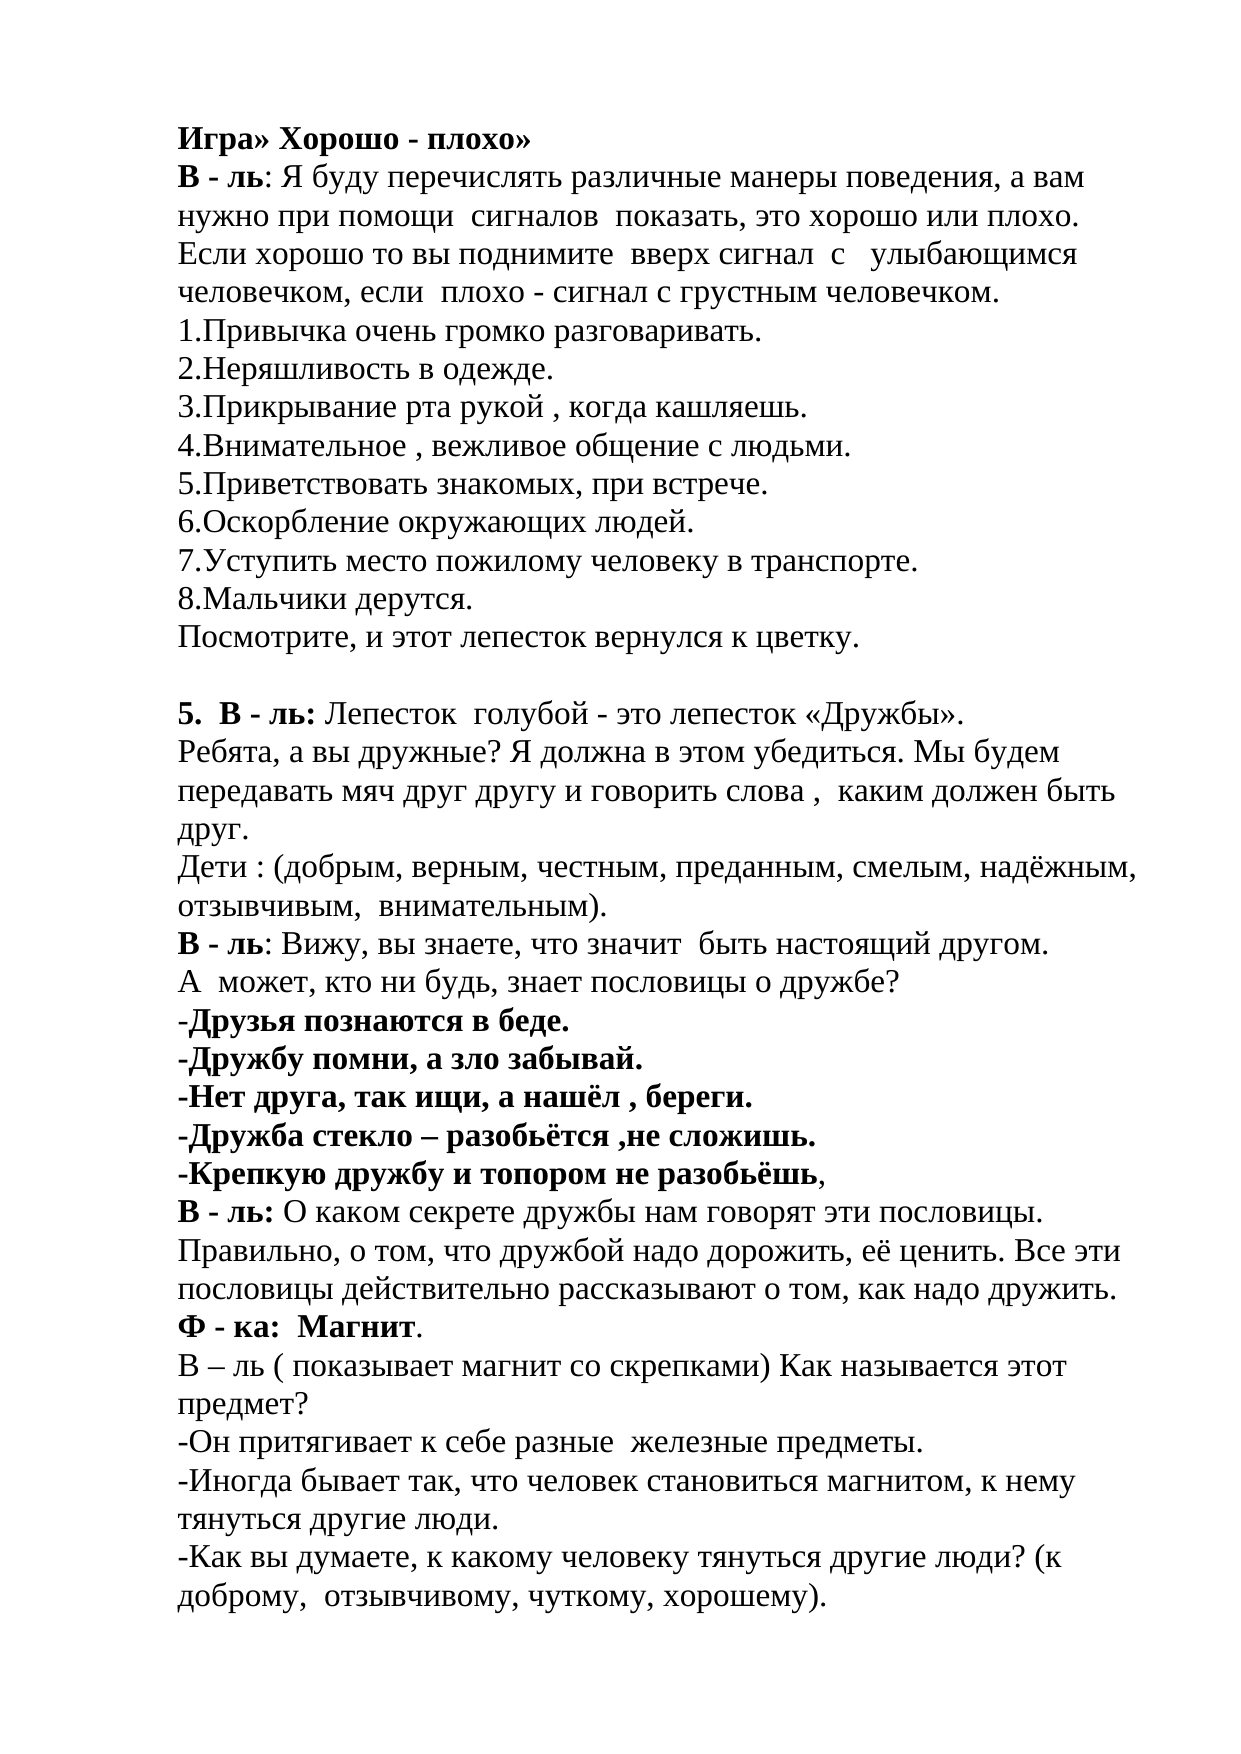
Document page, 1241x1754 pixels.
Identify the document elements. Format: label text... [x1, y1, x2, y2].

text Посмотрите, и этот лепесток вернулся к цветку. [177, 616, 1152, 655]
text 5. В - ль: Лепесток голубой - это лепесток «Дружбы». [177, 693, 1152, 731]
text -Друзья познаются в беде. [177, 1000, 1152, 1038]
text -Иногда бывает так, что человек становиться магнитом, к нему тянуться другие люди. [177, 1460, 1152, 1536]
text 5.Приветствовать знакомых, при встрече. [177, 463, 1152, 501]
text -Как вы думаете, к какому человеку тянуться другие люди? (к доброму, отзывчивому, чуткому, хорошему). [177, 1536, 1152, 1613]
text 2.Неряшливость в одежде. [177, 348, 1152, 386]
text -Нет друга, так ищи, а нашёл , береги. [177, 1076, 1152, 1115]
text -Он притягивает к себе разные железные предметы. [177, 1421, 1152, 1460]
text 7.Уступить место пожилому человеку в транспорте. [177, 540, 1152, 578]
text -Дружба стекло – разобьётся ,не сложишь. [177, 1115, 1152, 1153]
text 3.Прикрывание рта рукой , когда кашляешь. [177, 386, 1152, 425]
text 6.Оскорбление окружающих людей. [177, 501, 1152, 540]
text Игра» Хорошо - плохо» [177, 118, 1152, 156]
text 8.Мальчики дерутся. [177, 578, 1152, 616]
text Ребята, а вы дружные? Я должна в этом убедиться. Мы будем передавать мяч друг другу и говорить слова , каким должен быть друг. [177, 731, 1152, 846]
text В – ль ( показывает магнит со скрепками) Как называется этот предмет? [177, 1345, 1152, 1421]
text В - ль: Вижу, вы знаете, что значит быть настоящий другом. [177, 923, 1152, 961]
text А может, кто ни будь, знает пословицы о дружбе? [177, 961, 1152, 1000]
text Дети : (добрым, верным, честным, преданным, смелым, надёжным, отзывчивым, внимательным). [177, 846, 1152, 923]
text В - ль: О каком секрете дружбы нам говорят эти пословицы. [177, 1191, 1152, 1230]
text В - ль: Я буду перечислять различные манеры поведения, а вам нужно при помощи сигналов показать, это хорошо или плохо. Если хорошо то вы поднимите вверх сигнал с улыбающимся человечком, если плохо - сигнал с грустным человечком. [177, 156, 1152, 310]
text Ф - ка: Магнит. [177, 1306, 1152, 1345]
text 4.Внимательное , вежливое общение с людьми. [177, 425, 1152, 463]
text Правильно, о том, что дружбой надо дорожить, её ценить. Все эти пословицы действительно рассказывают о том, как надо дружить. [177, 1230, 1152, 1306]
text 1.Привычка очень громко разговаривать. [177, 310, 1152, 348]
text -Дружбу помни, а зло забывай. [177, 1038, 1152, 1076]
text -Крепкую дружбу и топором не разобьёшь, [177, 1153, 1152, 1191]
